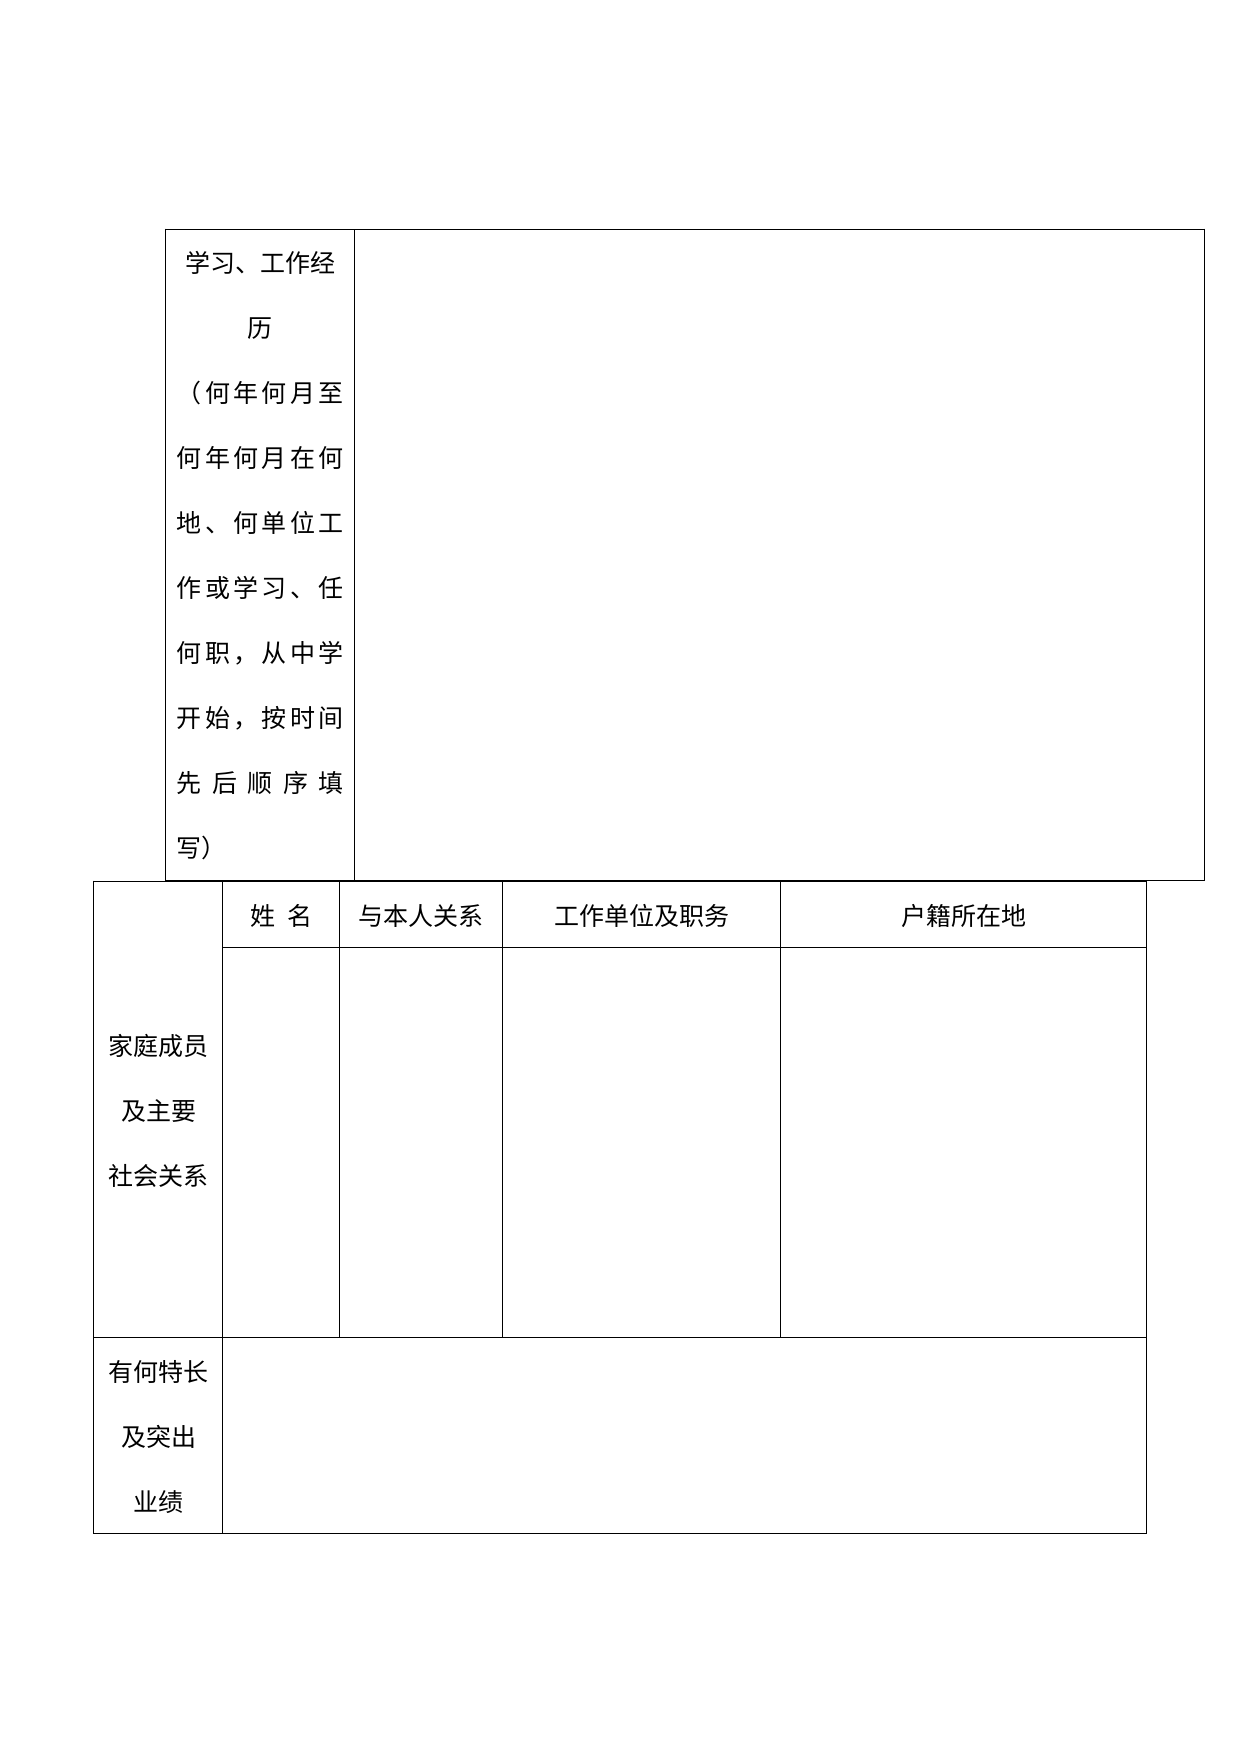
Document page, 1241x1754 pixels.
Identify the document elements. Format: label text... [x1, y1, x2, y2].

table_cell [340, 948, 502, 1337]
table_header 家庭成员 及主要 社会关系 [94, 882, 222, 1337]
table_header 户籍所在地 [781, 882, 1146, 947]
table_header 与本人关系 [340, 882, 502, 947]
table_header 工作单位及职务 [503, 882, 780, 947]
table_cell [355, 230, 1204, 879]
table_cell 有何特长及突出 业绩 [94, 1338, 222, 1533]
table_cell [223, 948, 339, 1337]
table_header 姓 名 [223, 882, 339, 947]
table_cell [503, 948, 780, 1337]
table_cell 学习、工作经历 （何年何月至何年何月在何地、何单位工作或学习、任何职，从中学开始，按时间先后顺序填写） [166, 230, 354, 879]
table_cell [781, 948, 1146, 1337]
table_cell [223, 1338, 1146, 1533]
